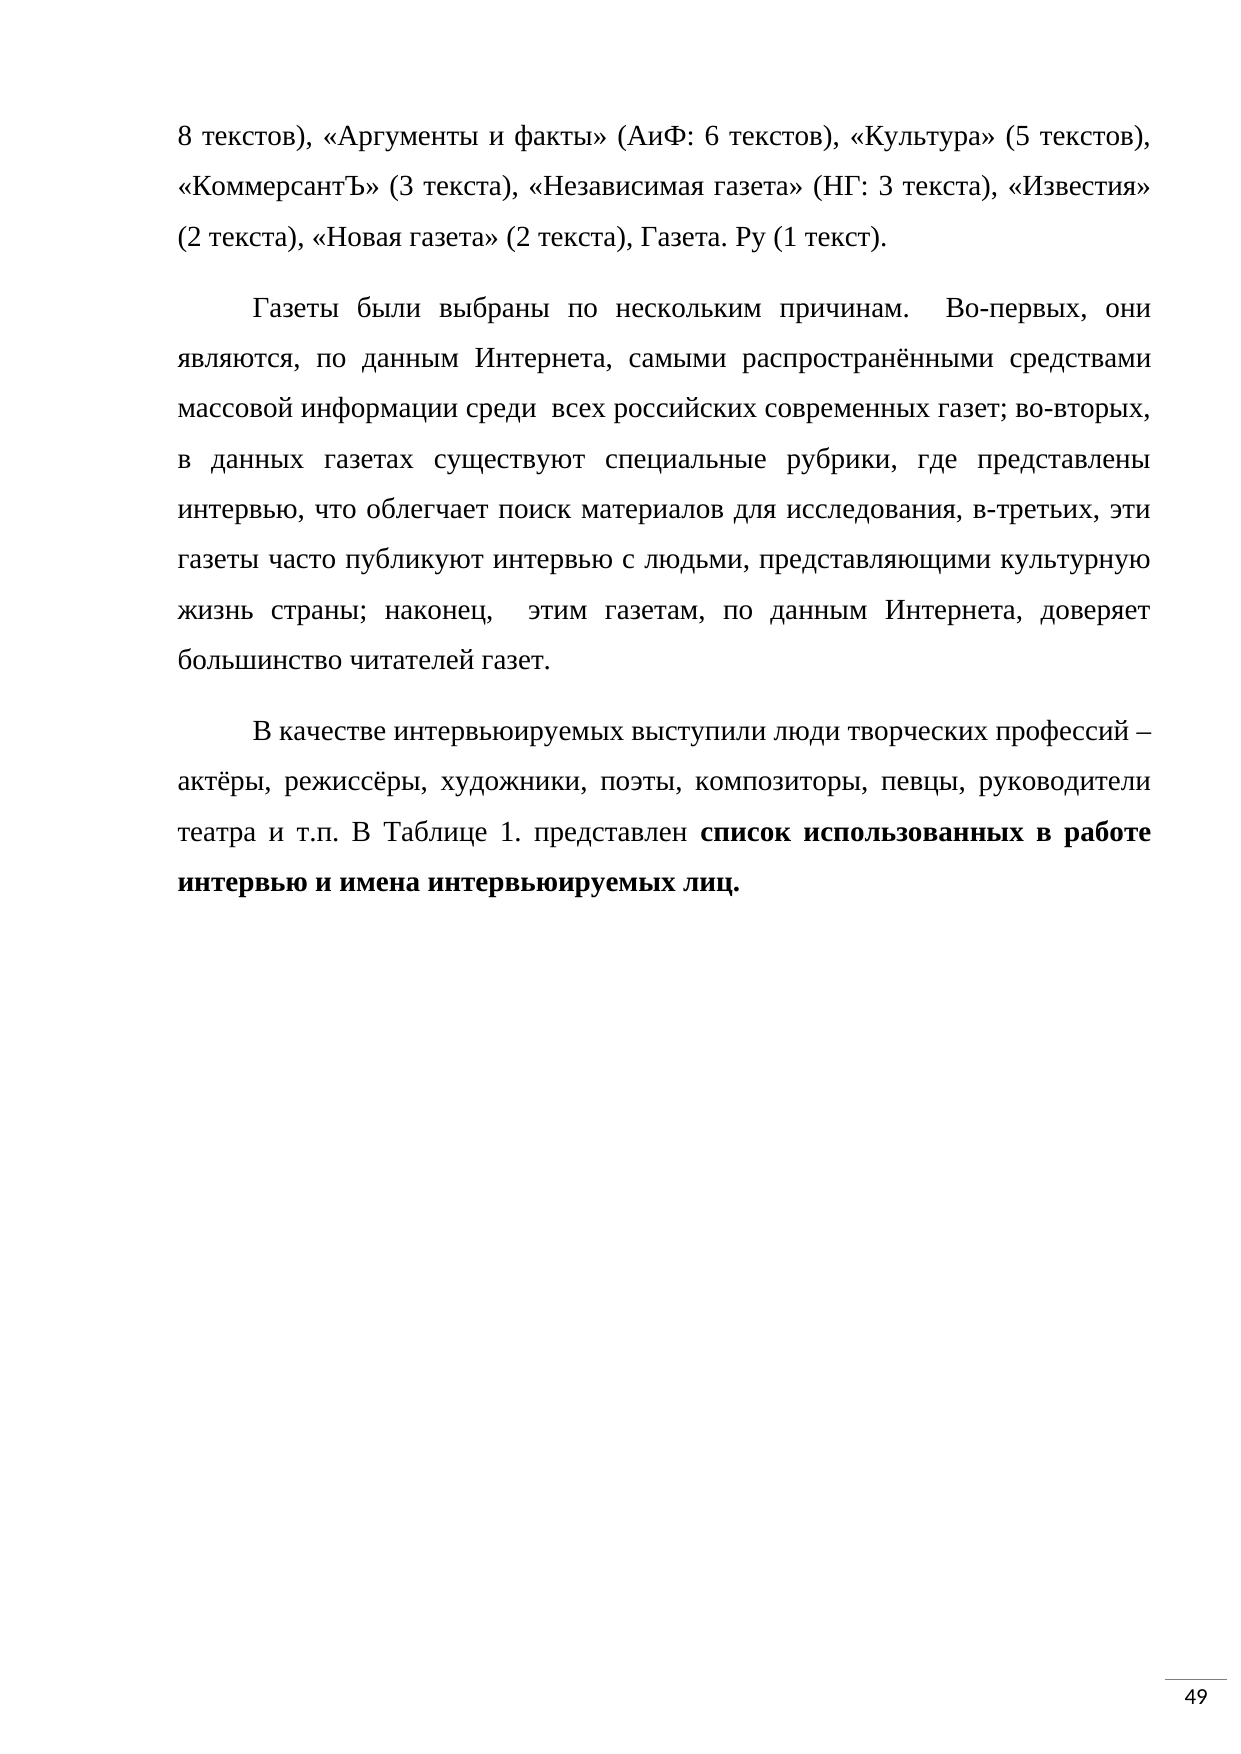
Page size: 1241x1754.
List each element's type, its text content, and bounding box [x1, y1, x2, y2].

text Газеты были выбраны по нескольким причинам. Во-первых, они являются, по данным Интернета, самыми распространёнными средствами массовой информации среди всех российских современных газет; во-вторых, в данных газетах существуют специальные рубрики, где представлены интервью, что облегчает поиск материалов для исследования, в-третьих, эти газеты часто публикуют интервью с людьми, представляющими культурную жизнь страны; наконец, этим газетам, по данным Интернета, доверяет большинство читателей газет. [177, 290, 1152, 676]
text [177, 118, 1152, 252]
text В качестве интервьюируемых выступили люди творческих профессий – актёры, режиссёры, художники, поэты, композиторы, певцы, руководители театра и т.п. В Таблице 1. представлен список использованных в работе интервью и имена интервьюируемых лиц. [177, 713, 1152, 898]
